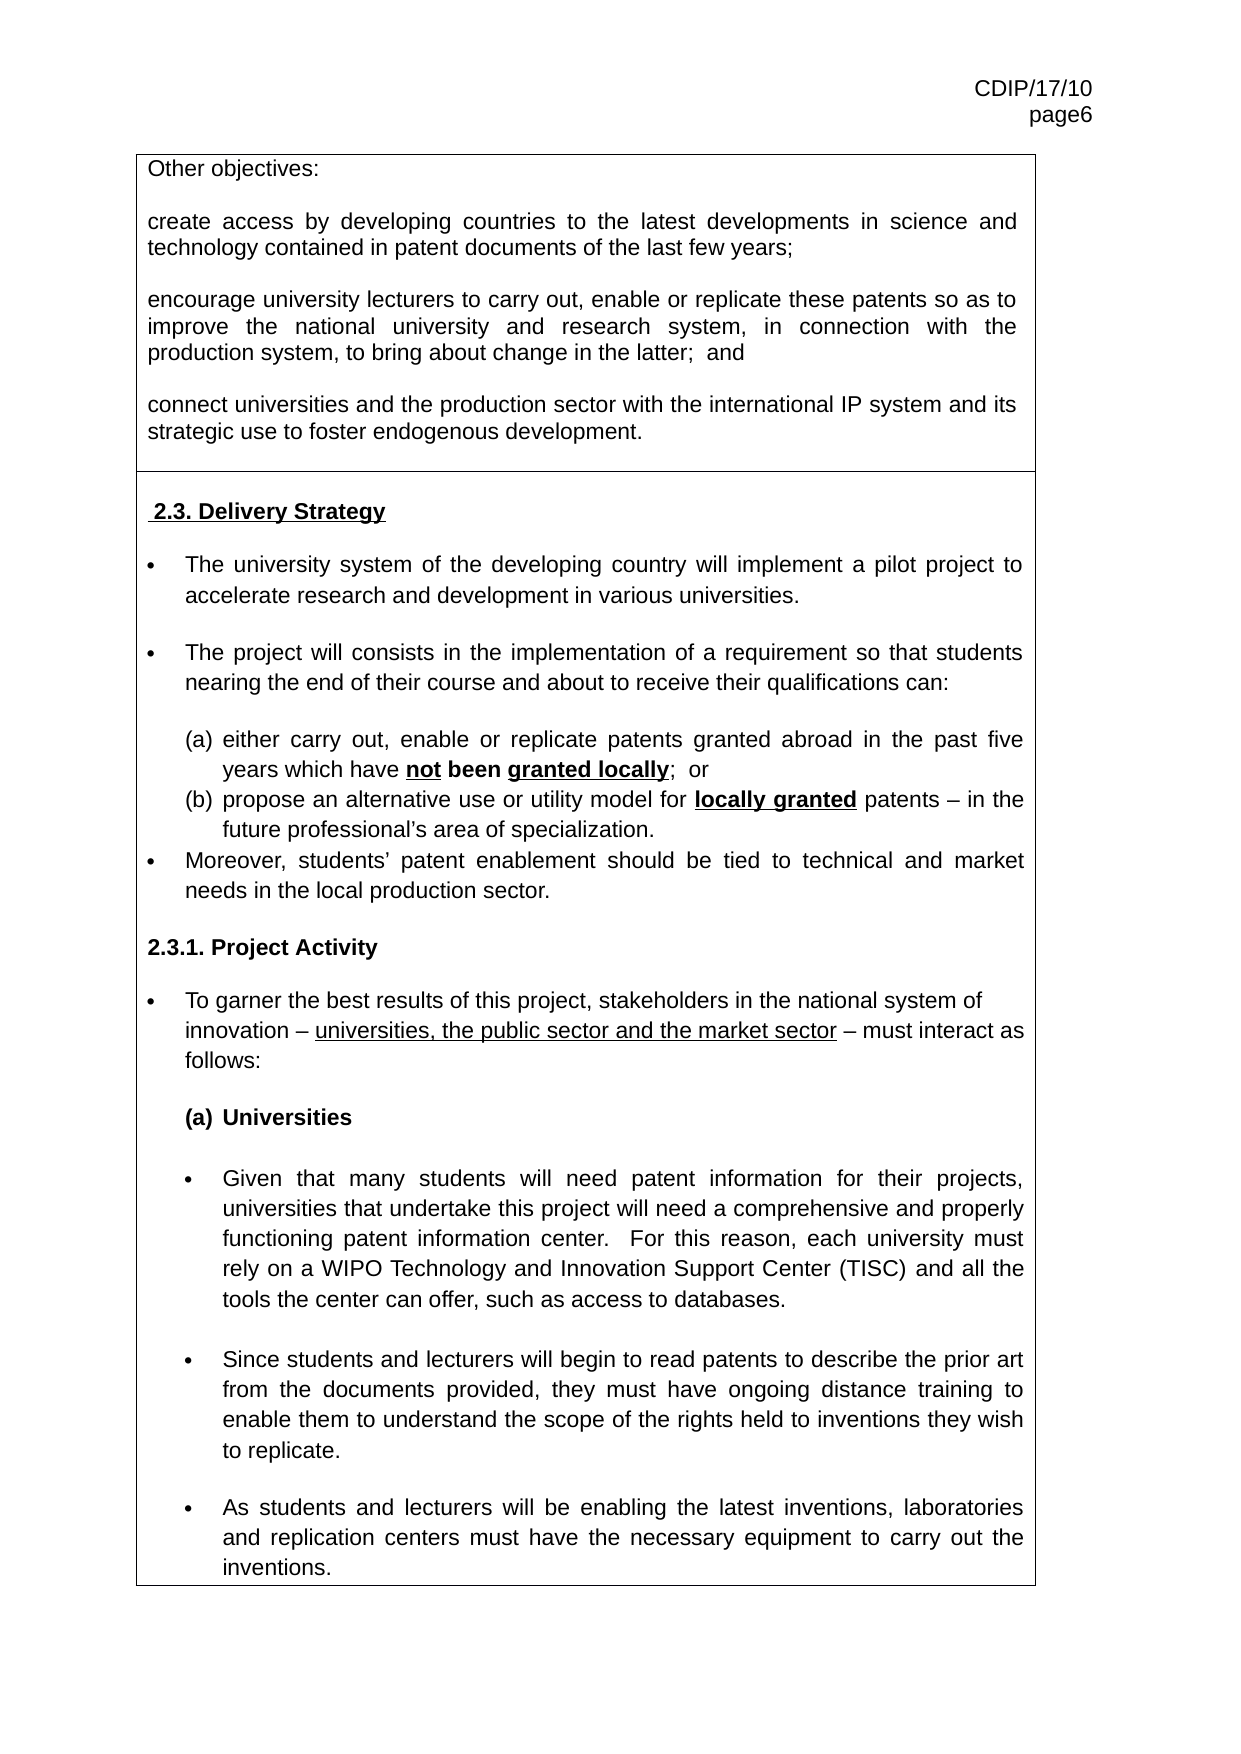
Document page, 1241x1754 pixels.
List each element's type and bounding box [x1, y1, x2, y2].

table_cell [137, 155, 1035, 471]
table_cell [137, 472, 1035, 1584]
